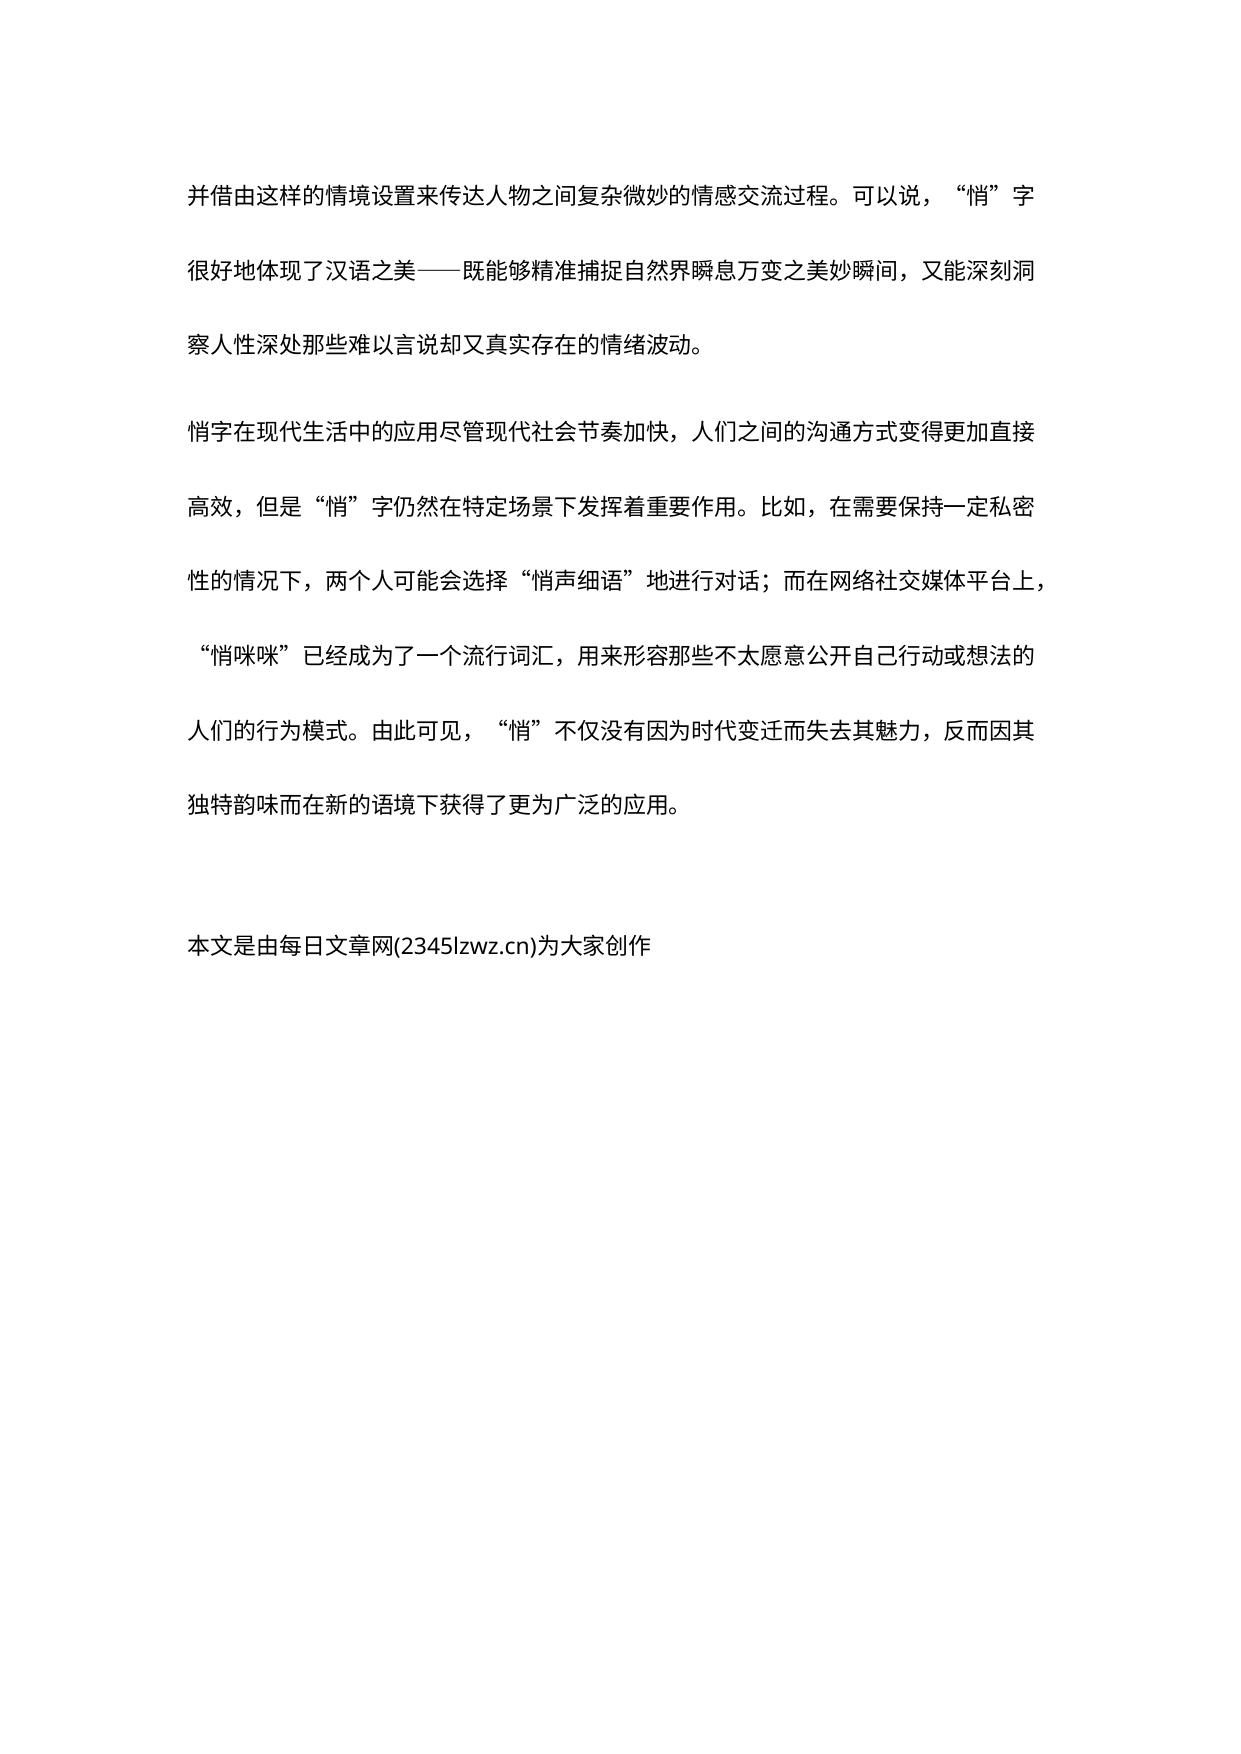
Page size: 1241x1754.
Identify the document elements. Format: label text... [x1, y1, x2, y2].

text 悄字在现代生活中的应用尽管现代社会节奏加快，人们之间的沟通方式变得更加直接高效，但是“悄”字仍然在特定场景下发挥着重要作用。比如，在需要保持一定私密性的情况下，两个人可能会选择“悄声细语”地进行对话；而在网络社交媒体平台上，“悄咪咪”已经成为了一个流行词汇，用来形容那些不太愿意公开自己行动或想法的人们的行为模式。由此可见，“悄”不仅没有因为时代变迁而失去其魅力，反而因其独特韵味而在新的语境下获得了更为广泛的应用。 [187, 398, 1053, 836]
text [187, 162, 1053, 376]
text 本文是由每日文章网(2345lzwz.cn)为大家创作 [187, 912, 1053, 977]
